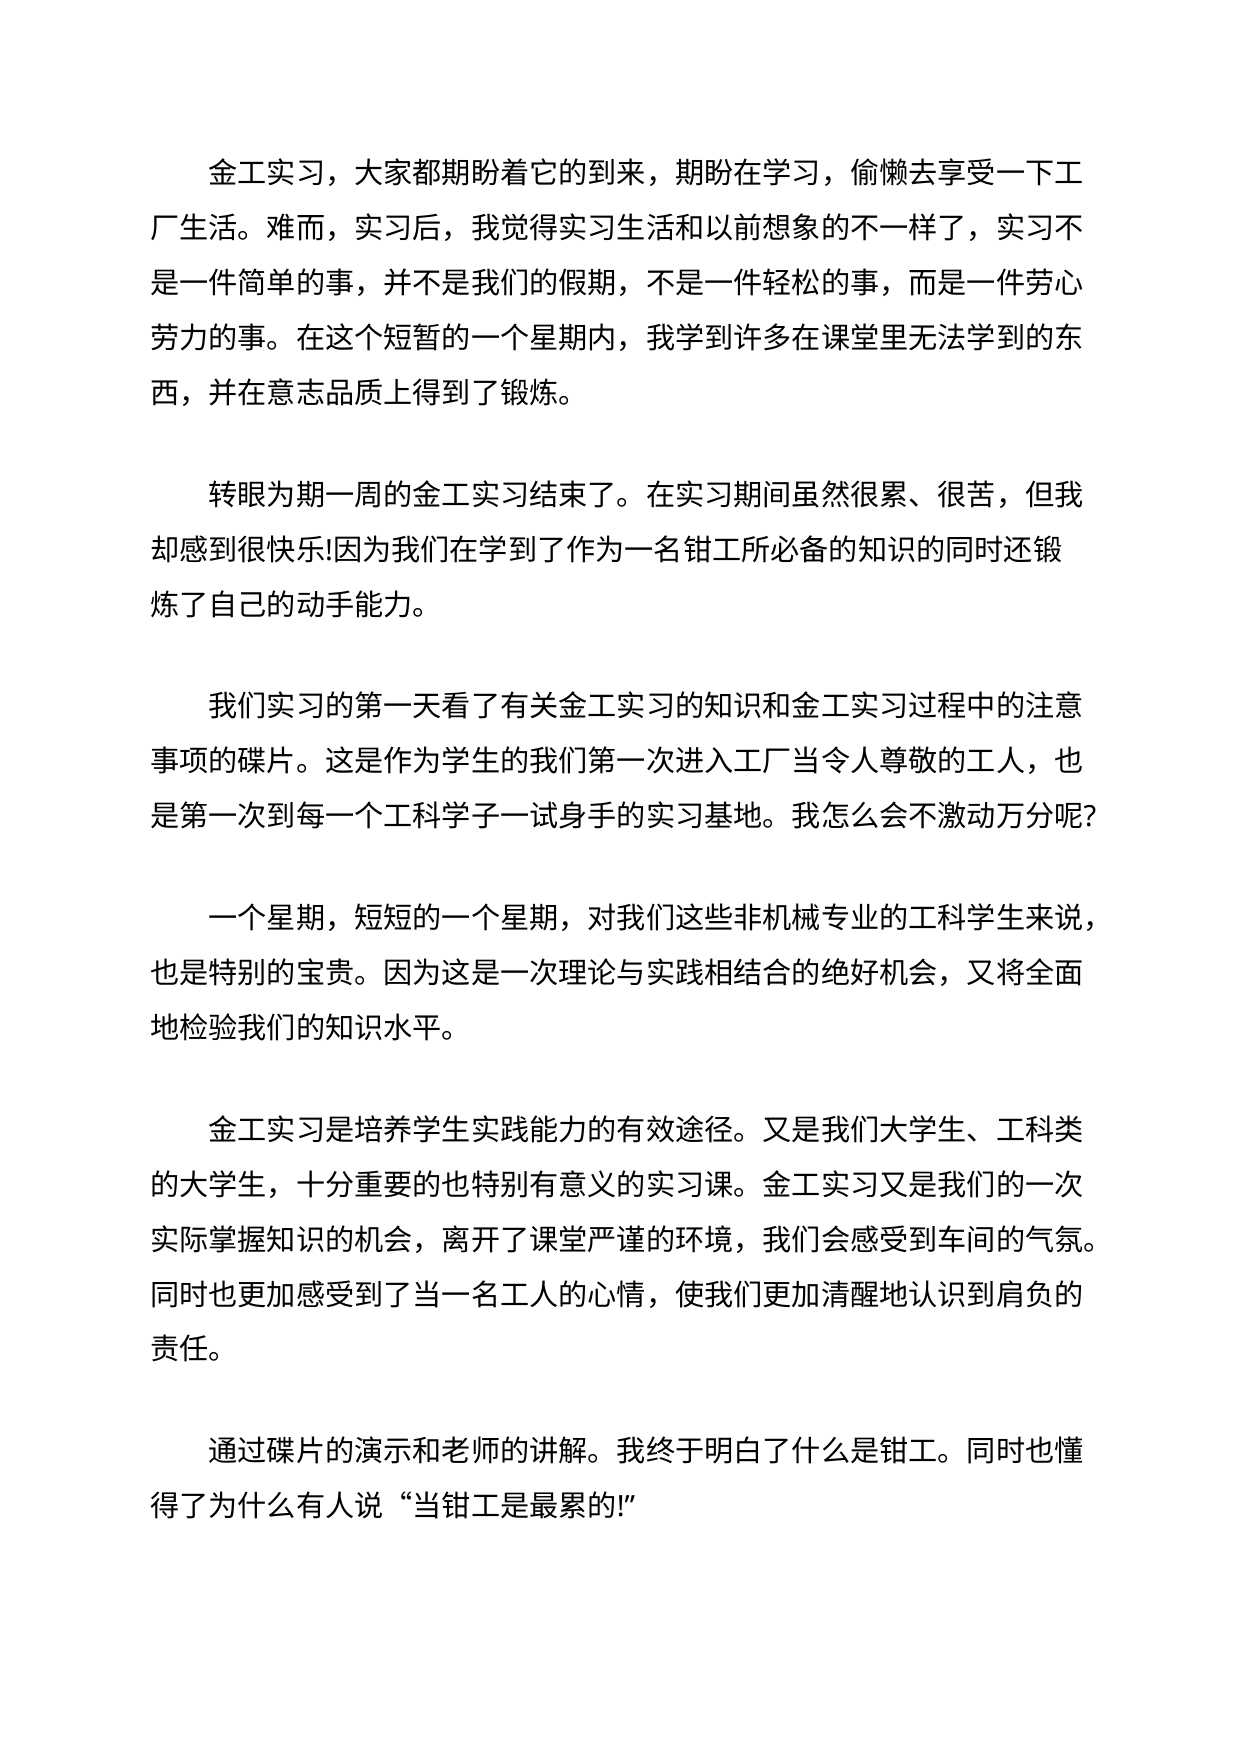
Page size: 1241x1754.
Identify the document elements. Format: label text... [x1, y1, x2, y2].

text 一个星期，短短的一个星期，对我们这些非机械专业的工科学生来说，也是特别的宝贵。因为这是一次理论与实践相结合的绝好机会，又将全面地检验我们的知识水平。 [150, 895, 1090, 1047]
text 通过碟片的演示和老师的讲解。我终于明白了什么是钳工。同时也懂得了为什么有人说“当钳工是最累的!” [150, 1428, 1090, 1525]
text 我们实习的第一天看了有关金工实习的知识和金工实习过程中的注意事项的碟片。这是作为学生的我们第一次进入工厂当令人尊敬的工人，也是第一次到每一个工科学子一试身手的实习基地。我怎么会不激动万分呢? [150, 683, 1090, 835]
text 金工实习，大家都期盼着它的到来，期盼在学习，偷懒去享受一下工厂生活。难而，实习后，我觉得实习生活和以前想象的不一样了，实习不是一件简单的事，并不是我们的假期，不是一件轻松的事，而是一件劳心劳力的事。在这个短暂的一个星期内，我学到许多在课堂里无法学到的东西，并在意志品质上得到了锻炼。 [150, 150, 1090, 412]
text 转眼为期一周的金工实习结束了。在实习期间虽然很累、很苦，但我却感到很快乐!因为我们在学到了作为一名钳工所必备的知识的同时还锻炼了自己的动手能力。 [150, 471, 1090, 623]
text 金工实习是培养学生实践能力的有效途径。又是我们大学生、工科类的大学生，十分重要的也特别有意义的实习课。金工实习又是我们的一次实际掌握知识的机会，离开了课堂严谨的环境，我们会感受到车间的气氛。同时也更加感受到了当一名工人的心情，使我们更加清醒地认识到肩负的责任。 [150, 1106, 1090, 1368]
